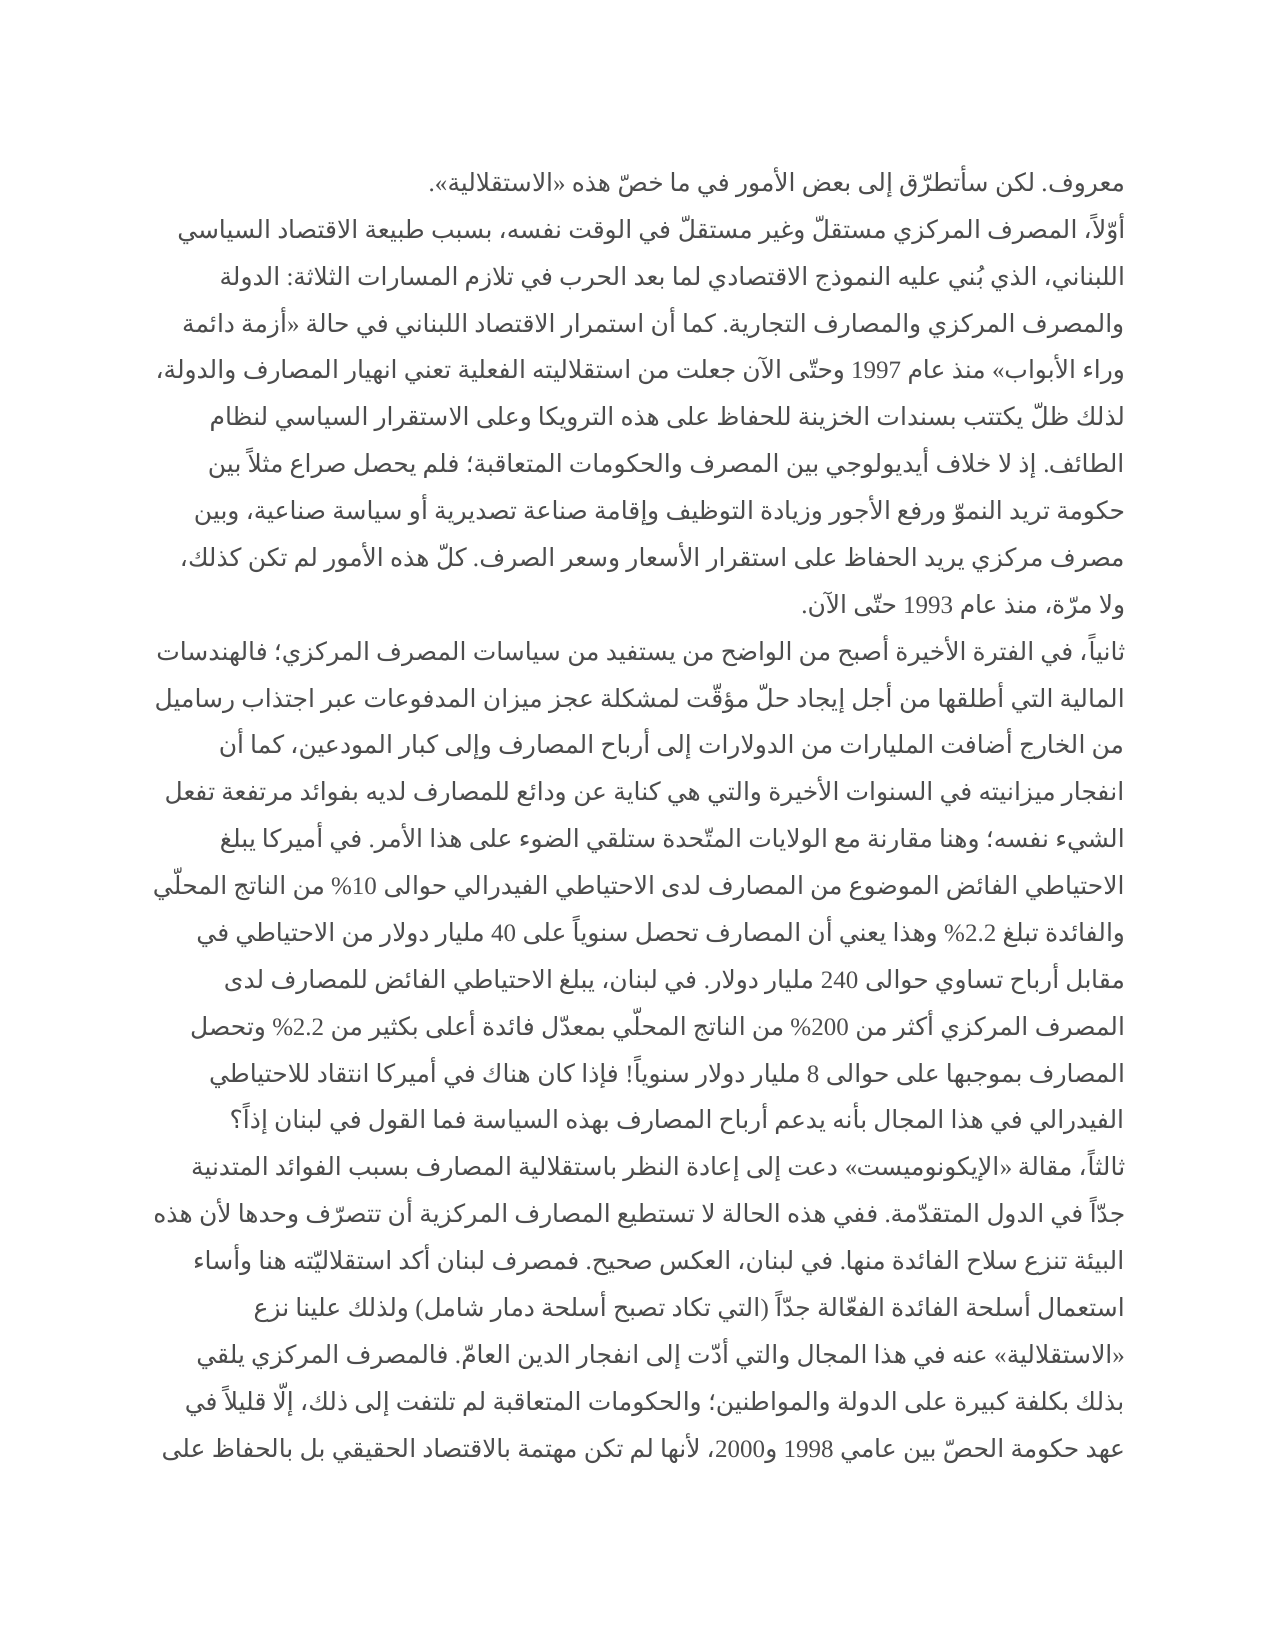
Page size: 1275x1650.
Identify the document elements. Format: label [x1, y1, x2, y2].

text [150, 150, 1125, 1462]
